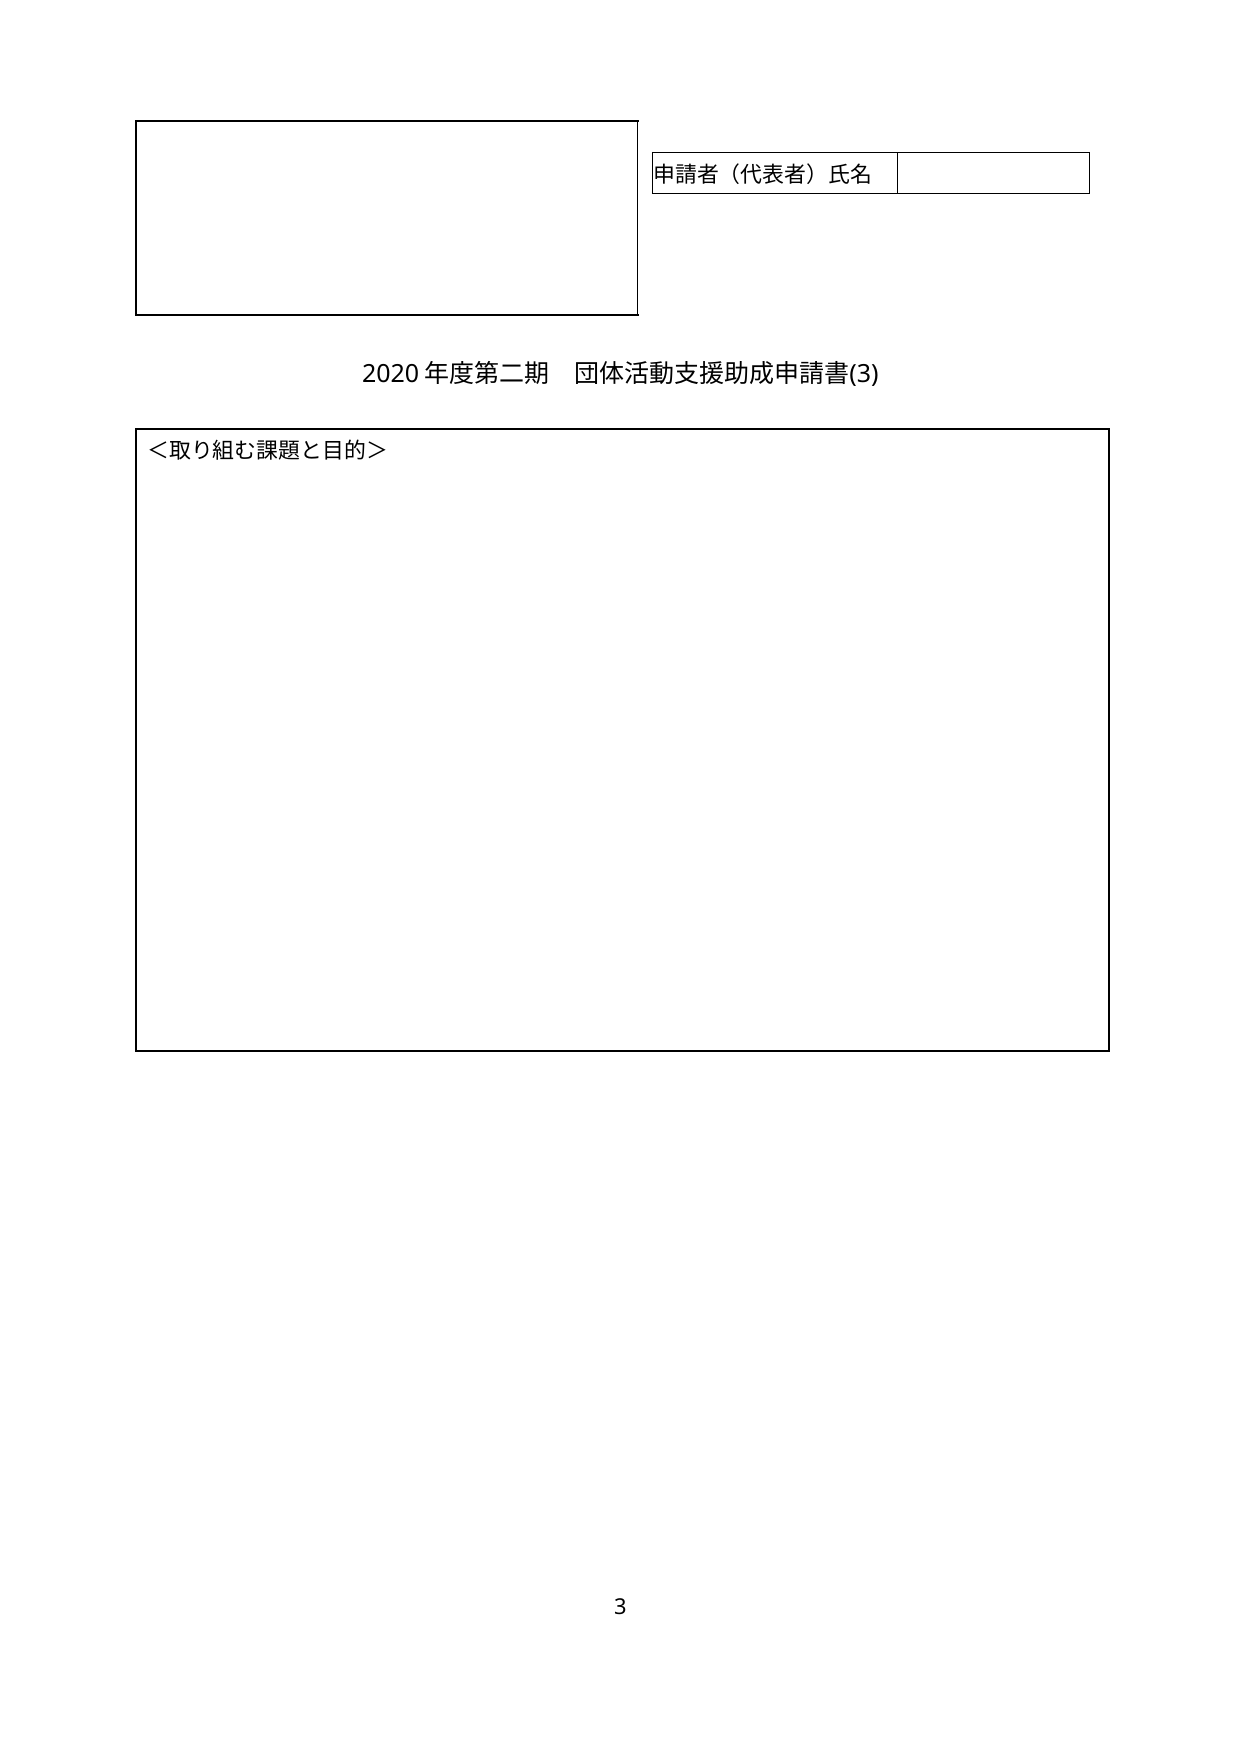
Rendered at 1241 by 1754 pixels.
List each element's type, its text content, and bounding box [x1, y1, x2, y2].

text 2020年度第二期 団体活動支援助成申請書(3) [136, 353, 1104, 391]
table_header [898, 153, 1089, 193]
table_header 申請者（代表者）氏名 [653, 153, 897, 193]
table_header ＜取り組む課題と目的＞ [137, 430, 1108, 1050]
table_header [137, 122, 637, 314]
